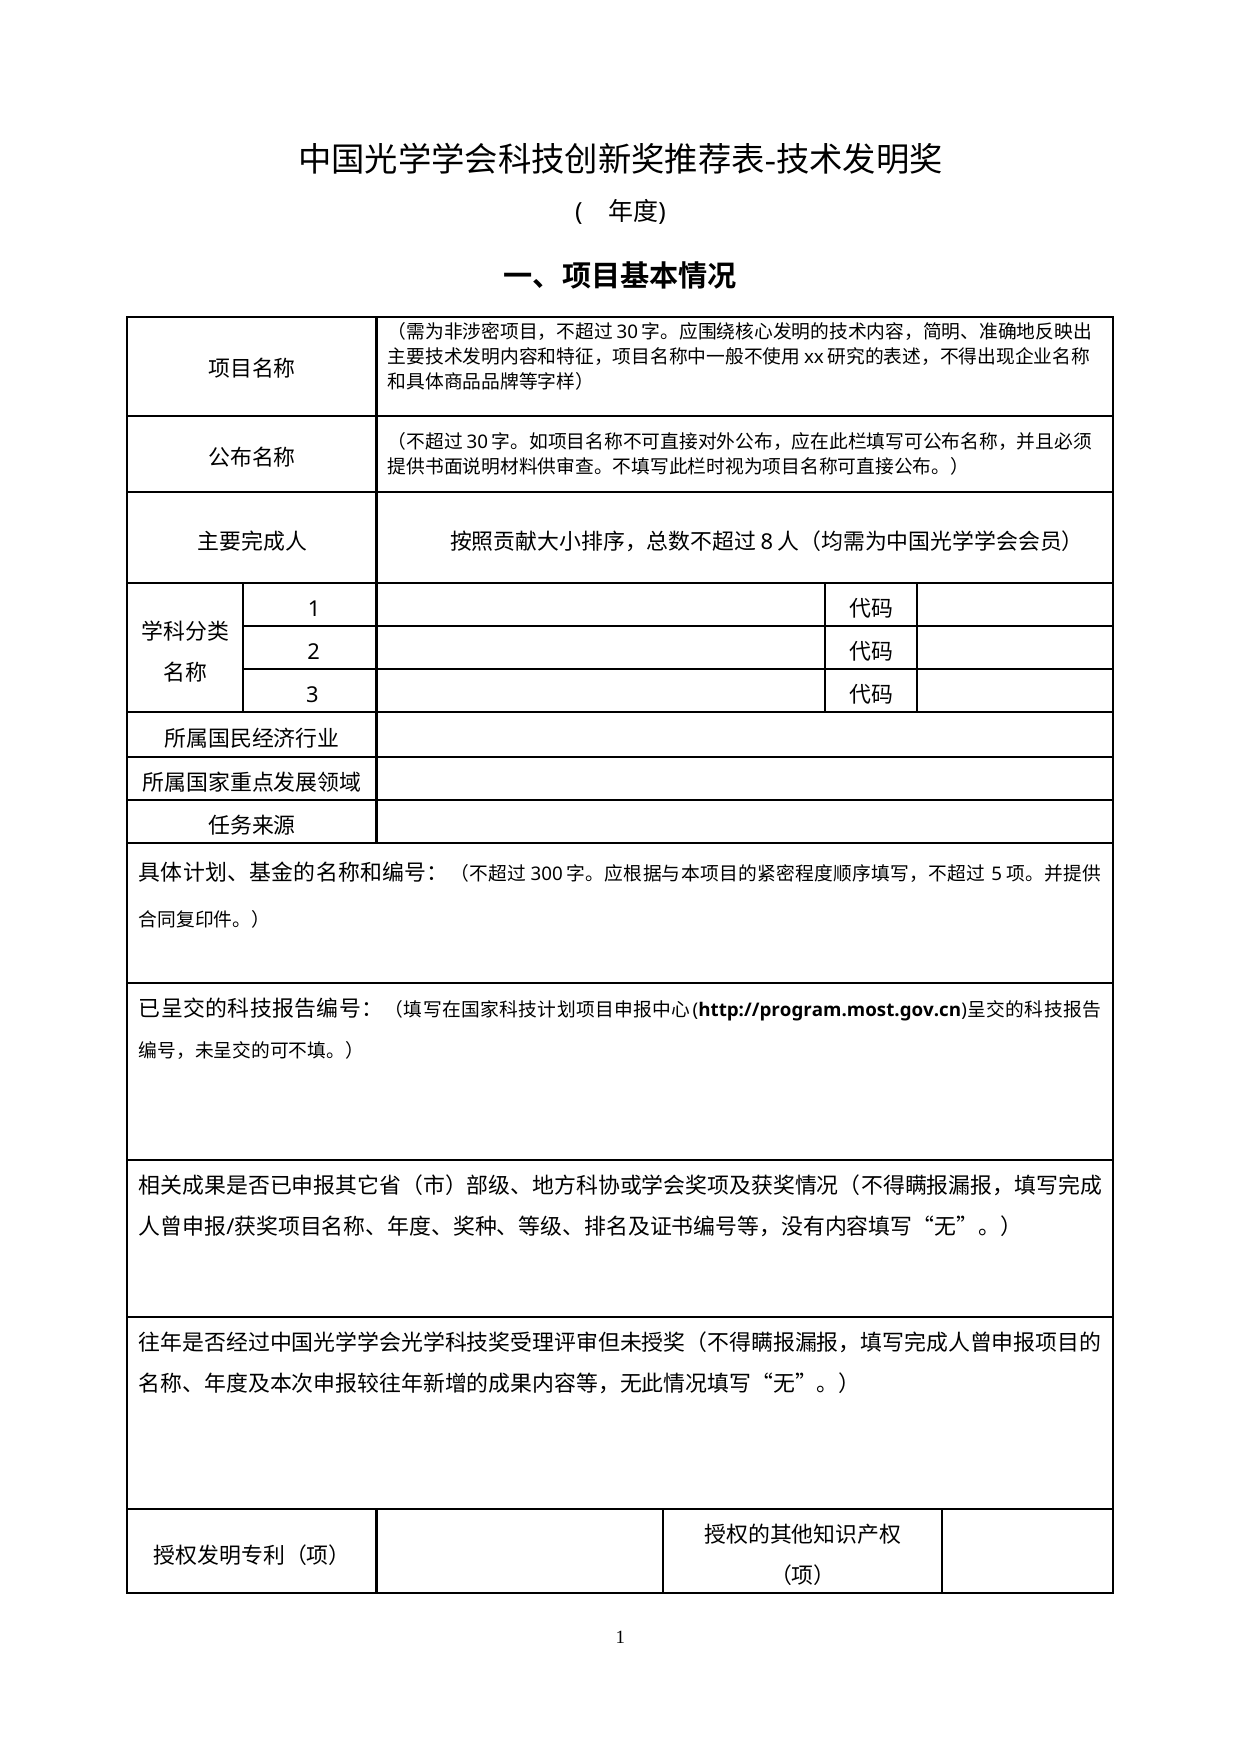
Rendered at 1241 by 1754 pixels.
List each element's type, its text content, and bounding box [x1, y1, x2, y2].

table_cell 相关成果是否已申报其它省（市）部级、地方科协或学会奖项及获奖情况（不得瞒报漏报，填写完成人曾申报/获奖项目名称、年度、奖种、等级、排名及证书编号等，没有内容填写“无”。） [128, 1161, 1112, 1316]
table_cell 2 [244, 627, 375, 668]
table_cell 1 [244, 584, 375, 625]
table_cell 代码 [826, 627, 916, 668]
text 一、项目基本情况 [165, 253, 1075, 295]
table_header 项目名称 [128, 318, 375, 414]
table_cell [918, 670, 1112, 711]
table_cell 公布名称 [128, 417, 375, 491]
table_cell 已呈交的科技报告编号：（填写在国家科技计划项目申报中心(http://program.most.gov.cn)呈交的科技报告编号，未呈交的可不填。） [128, 984, 1112, 1159]
table_cell 代码 [826, 584, 916, 625]
table_cell 所属国家重点发展领域 [128, 758, 375, 799]
table_cell [378, 670, 824, 711]
table_cell 代码 [826, 670, 916, 711]
table_cell 授权发明专利（项） [128, 1510, 375, 1592]
table_cell 具体计划、基金的名称和编号：（不超过300字。应根据与本项目的紧密程度顺序填写，不超过5项。并提供合同复印件。） [128, 844, 1112, 982]
table_cell [378, 713, 1112, 756]
table_cell 任务来源 [128, 801, 375, 842]
table_cell 所属国民经济行业 [128, 713, 375, 756]
text ( 年度) [165, 192, 1075, 228]
table_cell [918, 584, 1112, 625]
table_cell [378, 584, 824, 625]
table_cell [943, 1510, 1112, 1592]
table_cell [378, 1510, 662, 1592]
table_cell [378, 627, 824, 668]
table_cell 往年是否经过中国光学学会光学科技奖受理评审但未授奖（不得瞒报漏报，填写完成人曾申报项目的名称、年度及本次申报较往年新增的成果内容等，无此情况填写“无”。） [128, 1318, 1112, 1508]
table_header （需为非涉密项目，不超过30字。应围绕核心发明的技术内容，简明、准确地反映出主要技术发明内容和特征，项目名称中一般不使用xx研究的表述，不得出现企业名称和具体商品品牌等字样） [378, 318, 1112, 414]
text 中国光学学会科技创新奖推荐表-技术发明奖 [165, 133, 1075, 181]
table_cell 学科分类名称 [128, 584, 242, 711]
table_cell 授权的其他知识产权（项） [664, 1510, 941, 1592]
table_cell [918, 627, 1112, 668]
table_cell 主要完成人 [128, 493, 375, 582]
table_cell （不超过30字。如项目名称不可直接对外公布，应在此栏填写可公布名称，并且必须提供书面说明材料供审查。不填写此栏时视为项目名称可直接公布。） [378, 417, 1112, 491]
table_cell 3 [244, 670, 375, 711]
table_cell [378, 758, 1112, 799]
table_cell [378, 801, 1112, 842]
table_cell 按照贡献大小排序，总数不超过8人（均需为中国光学学会会员） [378, 493, 1112, 582]
